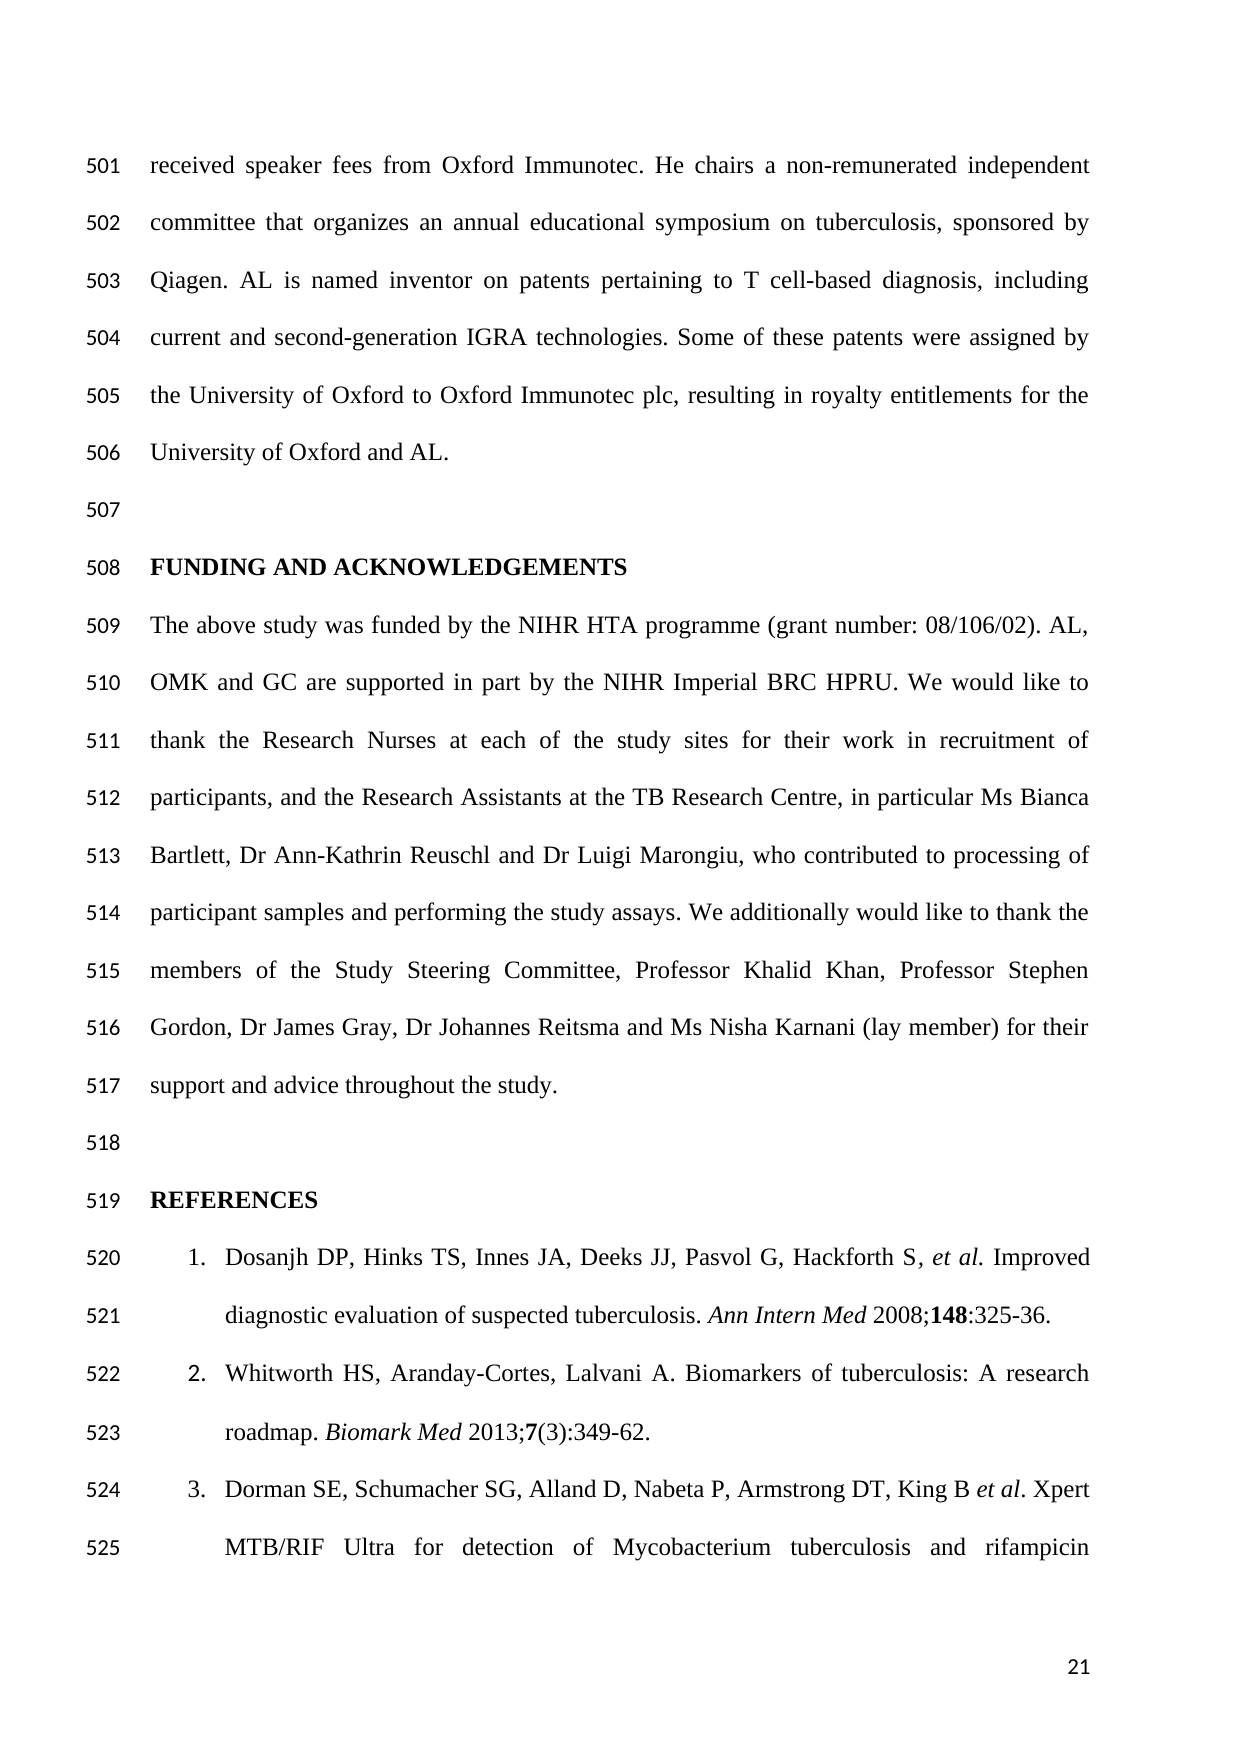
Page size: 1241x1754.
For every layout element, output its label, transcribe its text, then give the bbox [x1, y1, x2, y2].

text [150, 150, 1090, 466]
text FUNDING AND ACKNOWLEDGEMENTS [150, 552, 1090, 581]
list Dosanjh DP, Hinks TS, Innes JA, Deeks JJ, Pasvol G, Hackforth S, et al. Improved diagnostic evaluation of suspected tuberculosis. Ann Intern Med 2008;148:325-36. [187, 1242, 1090, 1329]
text The above study was funded by the NIHR HTA programme (grant number: 08/106/02). AL, OMK and GC are supported in part by the NIHR Imperial BRC HPRU. We would like to thank the Research Nurses at each of the study sites for their work in recruitment of participants, and the Research Assistants at the TB Research Centre, in particular Ms Bianca Bartlett, Dr Ann-Kathrin Reuschl and Dr Luigi Marongiu, who contributed to processing of participant samples and performing the study assays. We additionally would like to thank the members of the Study Steering Committee, Professor Khalid Khan, Professor Stephen Gordon, Dr James Gray, Dr Johannes Reitsma and Ms Nisha Karnani (lay member) for their support and advice throughout the study. [150, 610, 1090, 1099]
text REFERENCES [150, 1185, 1090, 1214]
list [187, 1474, 1090, 1561]
list Whitworth HS, Aranday-Cortes, Lalvani A. Biomarkers of tuberculosis: A research roadmap. Biomark Med 2013;7(3):349-62. [187, 1357, 1090, 1446]
